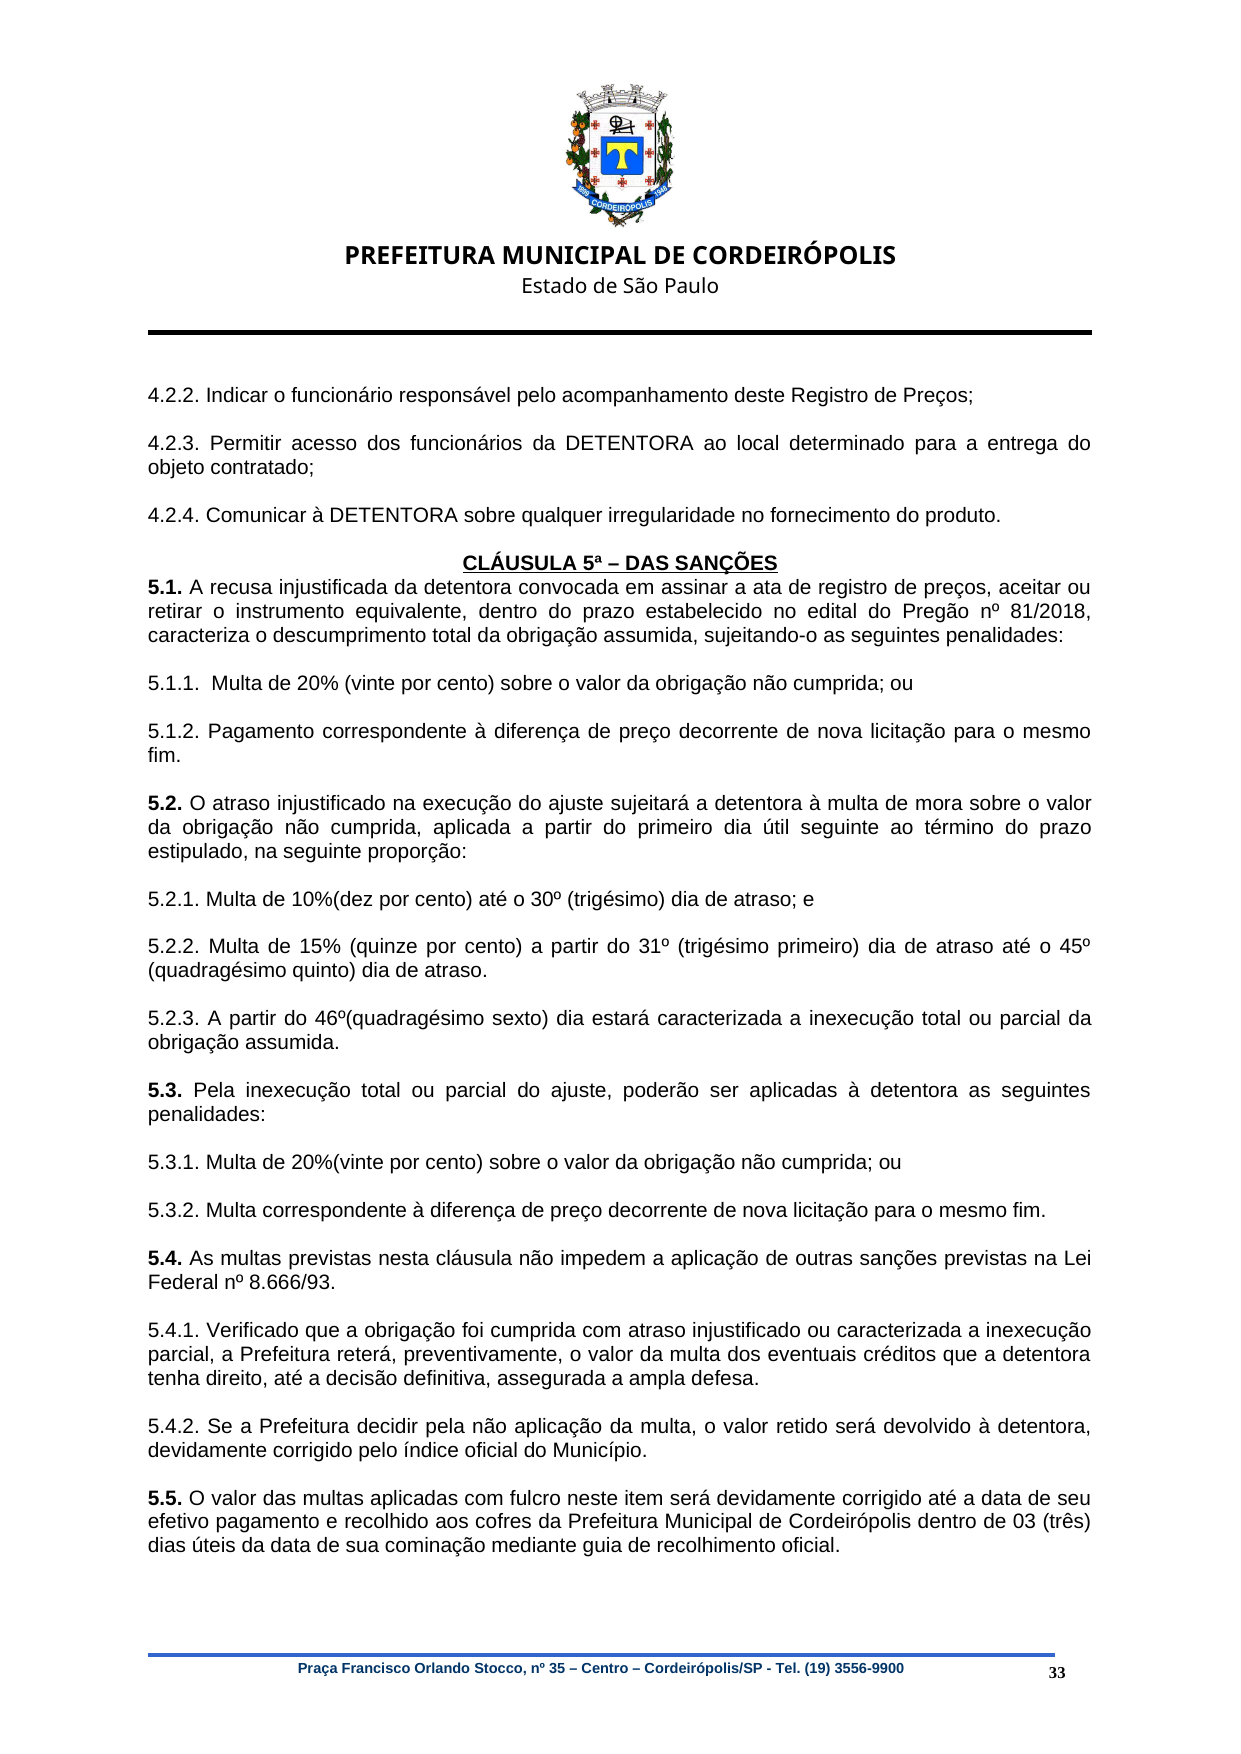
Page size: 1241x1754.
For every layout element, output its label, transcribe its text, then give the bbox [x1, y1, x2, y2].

text 5.3.2. Multa correspondente à diferença de preço decorrente de nova licitação para o mesmo fim. [148, 1198, 1092, 1222]
text 4.2.2. Indicar o funcionário responsável pelo acompanhamento deste Registro de Preços; [148, 383, 1092, 407]
text 5.3. Pela inexecução total ou parcial do ajuste, poderão ser aplicadas à detentora as seguintes penalidades: [148, 1078, 1092, 1126]
text 5.2. O atraso injustificado na execução do ajuste sujeitará a detentora à multa de mora sobre o valor da obrigação não cumprida, aplicada a partir do primeiro dia útil seguinte ao término do prazo estipulado, na seguinte proporção: [148, 791, 1092, 862]
text 5.4.2. Se a Prefeitura decidir pela não aplicação da multa, o valor retido será devolvido à detentora, devidamente corrigido pelo índice oficial do Município. [148, 1413, 1092, 1461]
text 5.2.2. Multa de 15% (quinze por cento) a partir do 31º (trigésimo primeiro) dia de atraso até o 45º (quadragésimo quinto) dia de atraso. [148, 934, 1092, 982]
picture [559, 75, 682, 238]
text 5.1.1. Multa de 20% (vinte por cento) sobre o valor da obrigação não cumprida; ou [148, 671, 1092, 695]
text 5.4.1. Verificado que a obrigação foi cumprida com atraso injustificado ou caracterizada a inexecução parcial, a Prefeitura reterá, preventivamente, o valor da multa dos eventuais créditos que a detentora tenha direito, até a decisão definitiva, assegurada a ampla defesa. [148, 1318, 1092, 1389]
text 5.2.3. A partir do 46º(quadragésimo sexto) dia estará caracterizada a inexecução total ou parcial da obrigação assumida. [148, 1006, 1092, 1054]
text 5.1.2. Pagamento correspondente à diferença de preço decorrente de nova licitação para o mesmo fim. [148, 719, 1092, 767]
text 5.4. As multas previstas nesta cláusula não impedem a aplicação de outras sanções previstas na Lei Federal nº 8.666/93. [148, 1246, 1093, 1294]
text 5.3.1. Multa de 20%(vinte por cento) sobre o valor da obrigação não cumprida; ou [148, 1150, 1092, 1174]
text 4.2.3. Permitir acesso dos funcionários da DETENTORA ao local determinado para a entrega do objeto contratado; [148, 431, 1092, 479]
text 5.5. O valor das multas aplicadas com fulcro neste item será devidamente corrigido até a data de seu efetivo pagamento e recolhido aos cofres da Prefeitura Municipal de Cordeirópolis dentro de 03 (três) dias úteis da data de sua cominação mediante guia de recolhimento oficial. [148, 1485, 1092, 1557]
text 5.2.1. Multa de 10%(dez por cento) até o 30º (trigésimo) dia de atraso; e [148, 886, 1092, 910]
text 4.2.4. Comunicar à DETENTORA sobre qualquer irregularidade no fornecimento do produto. [148, 503, 1092, 527]
title CLÁUSULA 5ª – DAS SANÇÕES [148, 551, 1092, 575]
text 5.1. A recusa injustificada da detentora convocada em assinar a ata de registro de preços, aceitar ou retirar o instrumento equivalente, dentro do prazo estabelecido no edital do Pregão nº 81/2018, caracteriza o descumprimento total da obrigação assumida, sujeitando-o as seguintes penalidades: [148, 575, 1092, 647]
